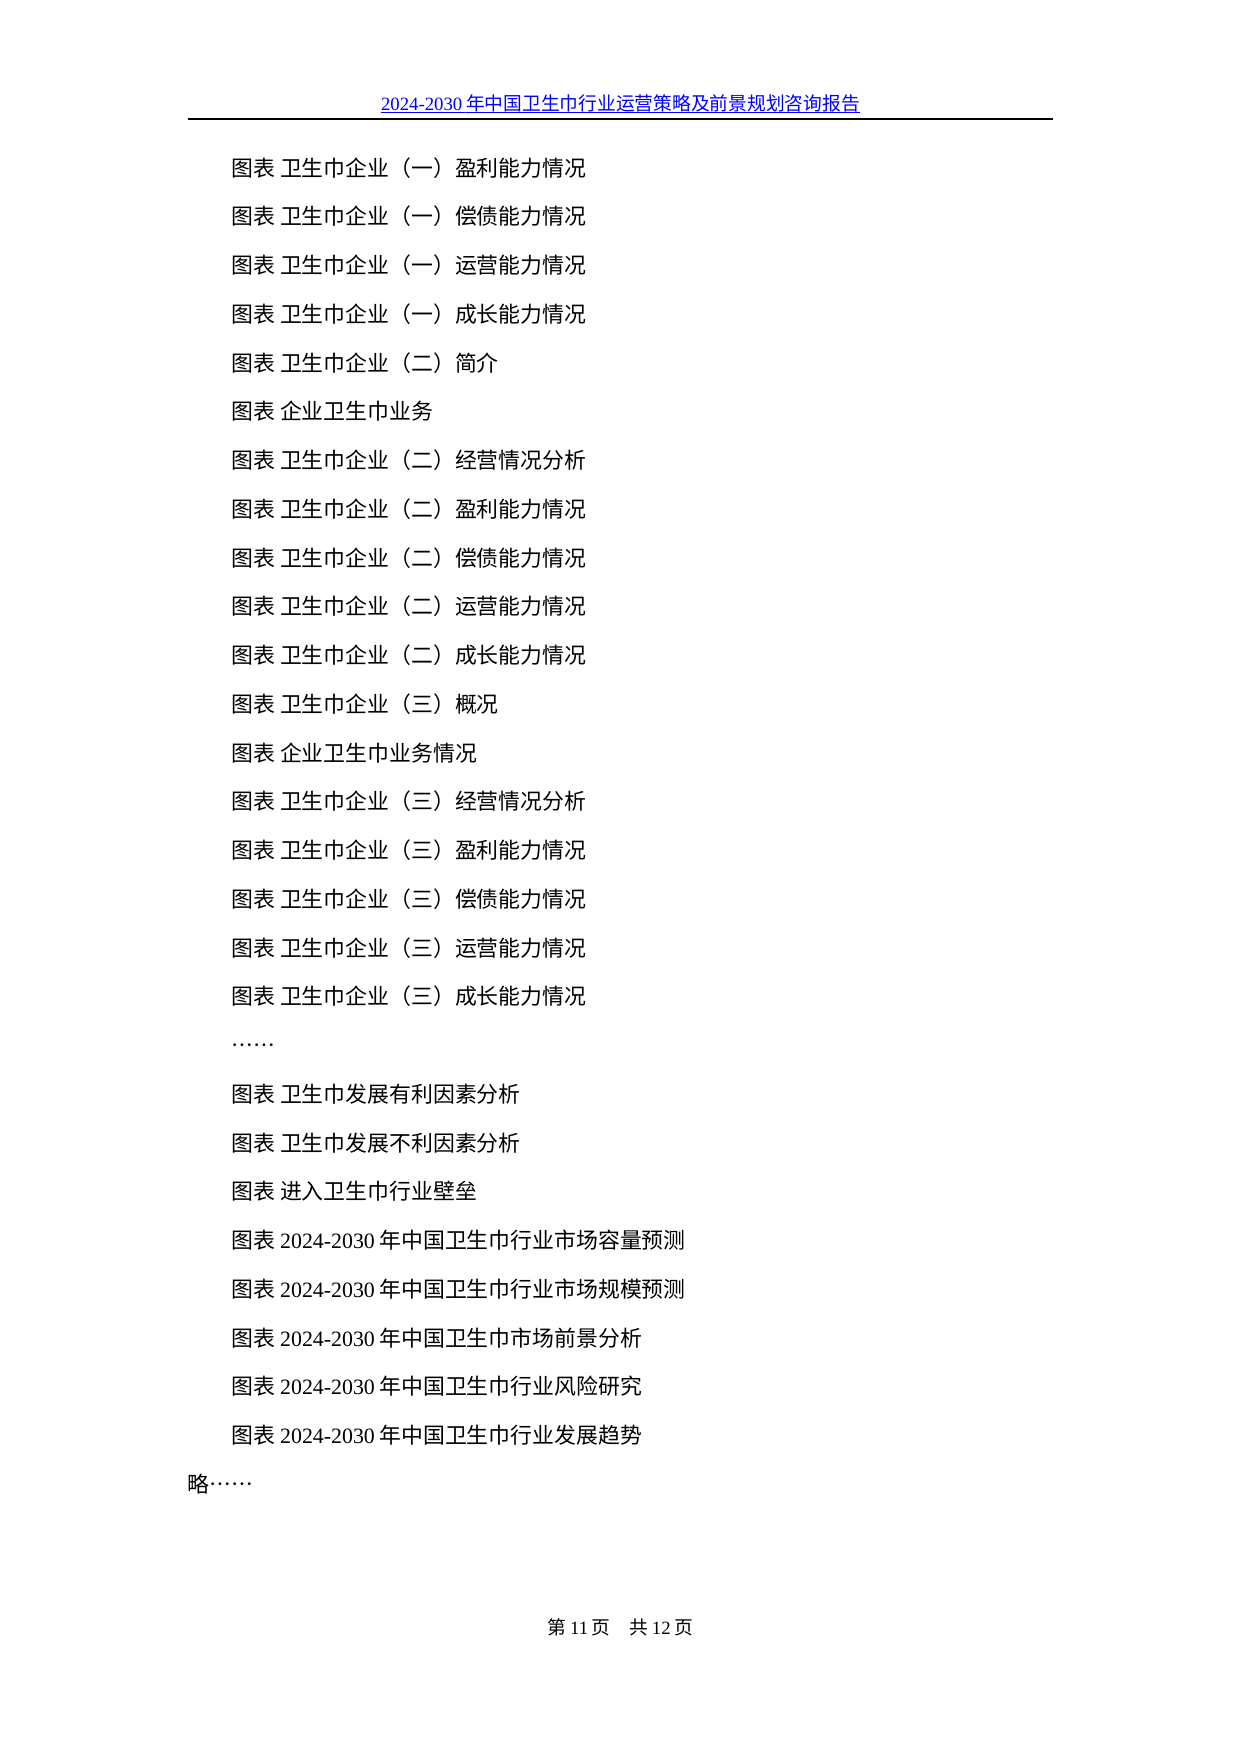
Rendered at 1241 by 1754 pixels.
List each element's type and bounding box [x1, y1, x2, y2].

text [187, 150, 1053, 1499]
